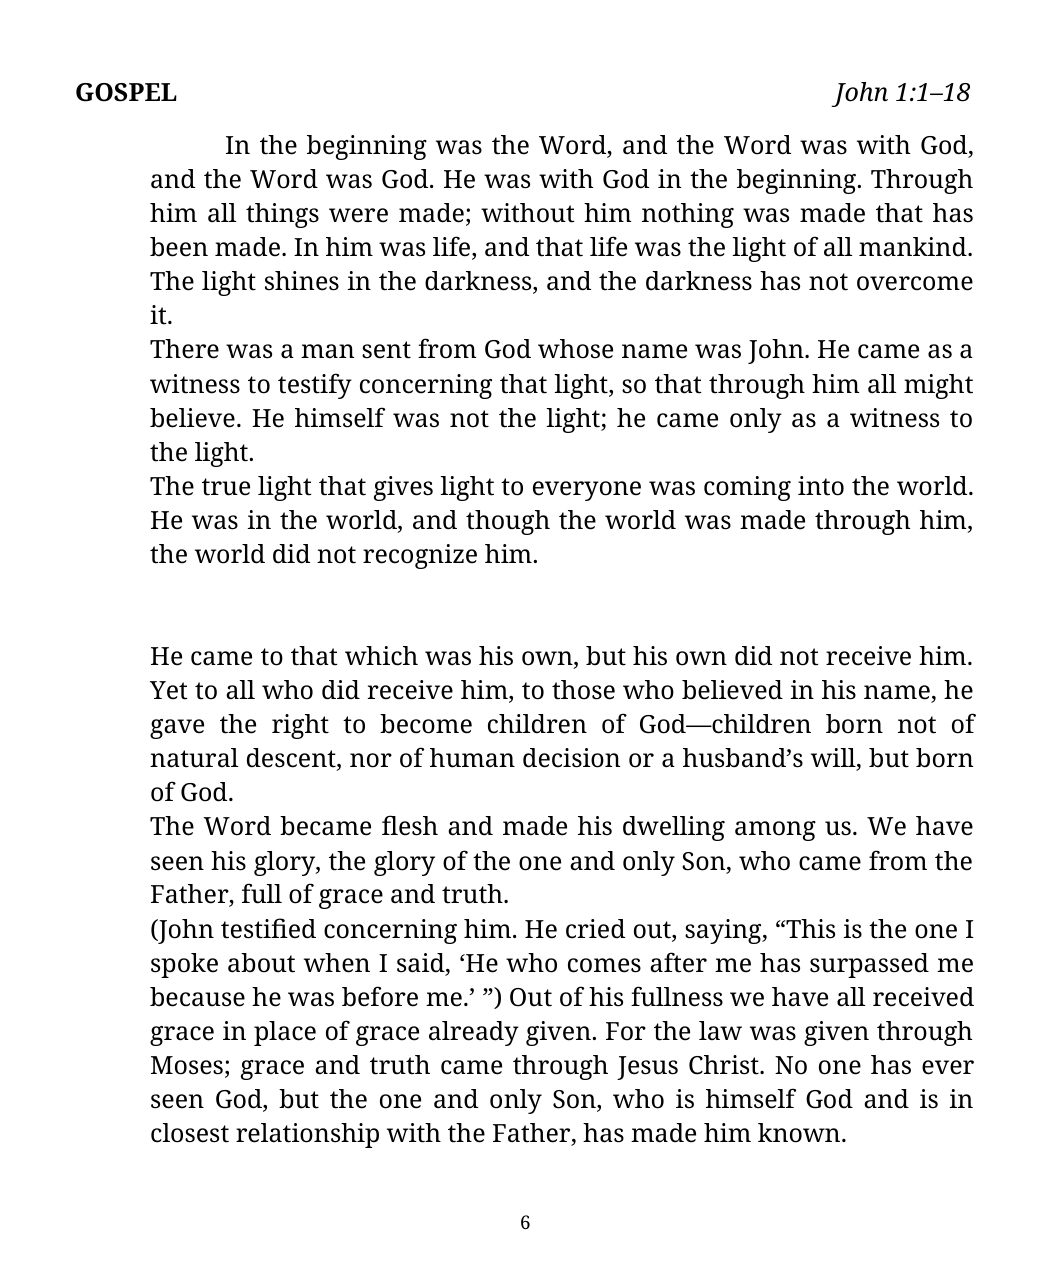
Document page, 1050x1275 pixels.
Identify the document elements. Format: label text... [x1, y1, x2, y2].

text There was a man sent from God whose name was John. He came as a witness to testify concerning that light, so that through him all might believe. He himself was not the light; he came only as a witness to the light. [150, 332, 975, 468]
text He came to that which was his own, but his own did not receive him. Yet to all who did receive him, to those who believed in his name, he gave the right to become children of God—children born not of natural descent, nor of human decision or a husband’s will, but born of God. [150, 639, 975, 809]
text (John testified concerning him. He cried out, saying, “This is the one I spoke about when I said, ‘He who comes after me has surpassed me because he was before me.’ ”) Out of his fullness we have all received grace in place of grace already given. For the law was given through Moses; grace and truth came through Jesus Christ. No one has ever seen God, but the one and only Son, who is himself God and is in closest relationship with the Father, has made him known. [150, 911, 975, 1150]
text In the beginning was the Word, and the Word was with God, and the Word was God. He was with God in the beginning. Through him all things were made; without him nothing was made that has been made. In him was life, and that life was the light of all mankind. The light shines in the darkness, and the darkness has not overcome it. [150, 128, 975, 332]
text GOSPEL John 1:1–18 [75, 75, 975, 109]
text The Word became flesh and made his dwelling among us. We have seen his glory, the glory of the one and only Son, who came from the Father, full of grace and truth. [150, 809, 975, 911]
text The true light that gives light to everyone was coming into the world. He was in the world, and though the world was made through him, the world did not recognize him. [150, 468, 975, 571]
